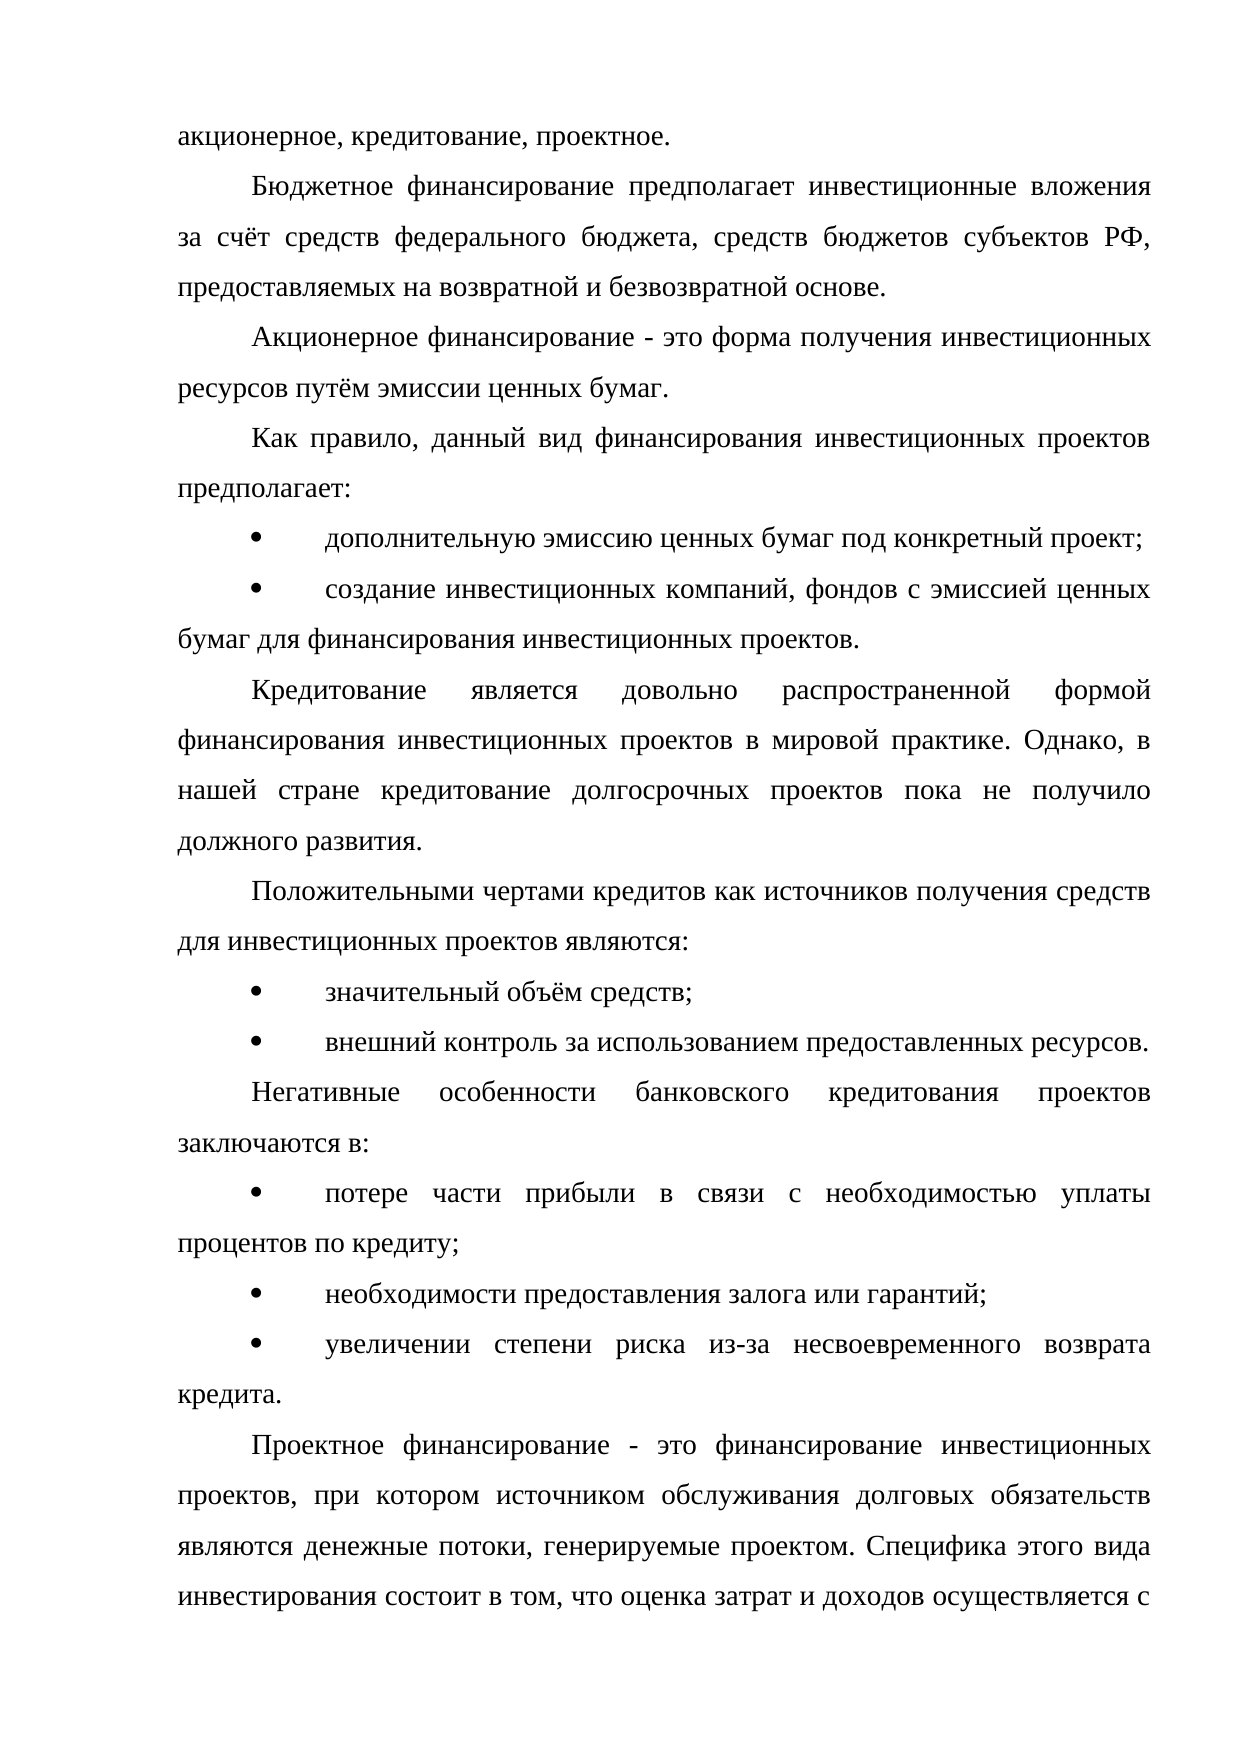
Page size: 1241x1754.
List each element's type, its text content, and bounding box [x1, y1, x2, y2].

text Как правило, данный вид финансирования инвестиционных проектов предполагает: [177, 420, 1152, 504]
list значительный объём средств; [177, 974, 1152, 1007]
text Положительными чертами кредитов как источников получения средств для инвестиционных проектов являются: [177, 873, 1152, 957]
list дополнительную эмиссию ценных бумаг под конкретный проект; [177, 521, 1152, 554]
text Кредитование является довольно распространенной формой финансирования инвестиционных проектов в мировой практике. Однако, в нашей стране кредитование долгосрочных проектов пока не получило должного развития. [177, 672, 1152, 856]
list необходимости предоставления залога или гарантий; [177, 1276, 1152, 1309]
list потере части прибыли в связи с необходимостью уплаты процентов по кредиту; [177, 1175, 1152, 1259]
list создание инвестиционных компаний, фондов с эмиссией ценных бумаг для финансирования инвестиционных проектов. [177, 571, 1152, 655]
list внешний контроль за использованием предоставленных ресурсов. [177, 1024, 1152, 1058]
text Бюджетное финансирование предполагает инвестиционные вложения за счёт средств федерального бюджета, средств бюджетов субъектов РФ, предоставляемых на возвратной и безвозвратной основе. [177, 168, 1152, 303]
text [177, 118, 1152, 152]
text Негативные особенности банковского кредитования проектов заключаются в: [177, 1074, 1152, 1158]
list увеличении степени риска из-за несвоевременного возврата кредита. [177, 1326, 1152, 1410]
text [177, 1427, 1152, 1611]
text Акционерное финансирование - это форма получения инвестиционных ресурсов путём эмиссии ценных бумаг. [177, 319, 1152, 403]
